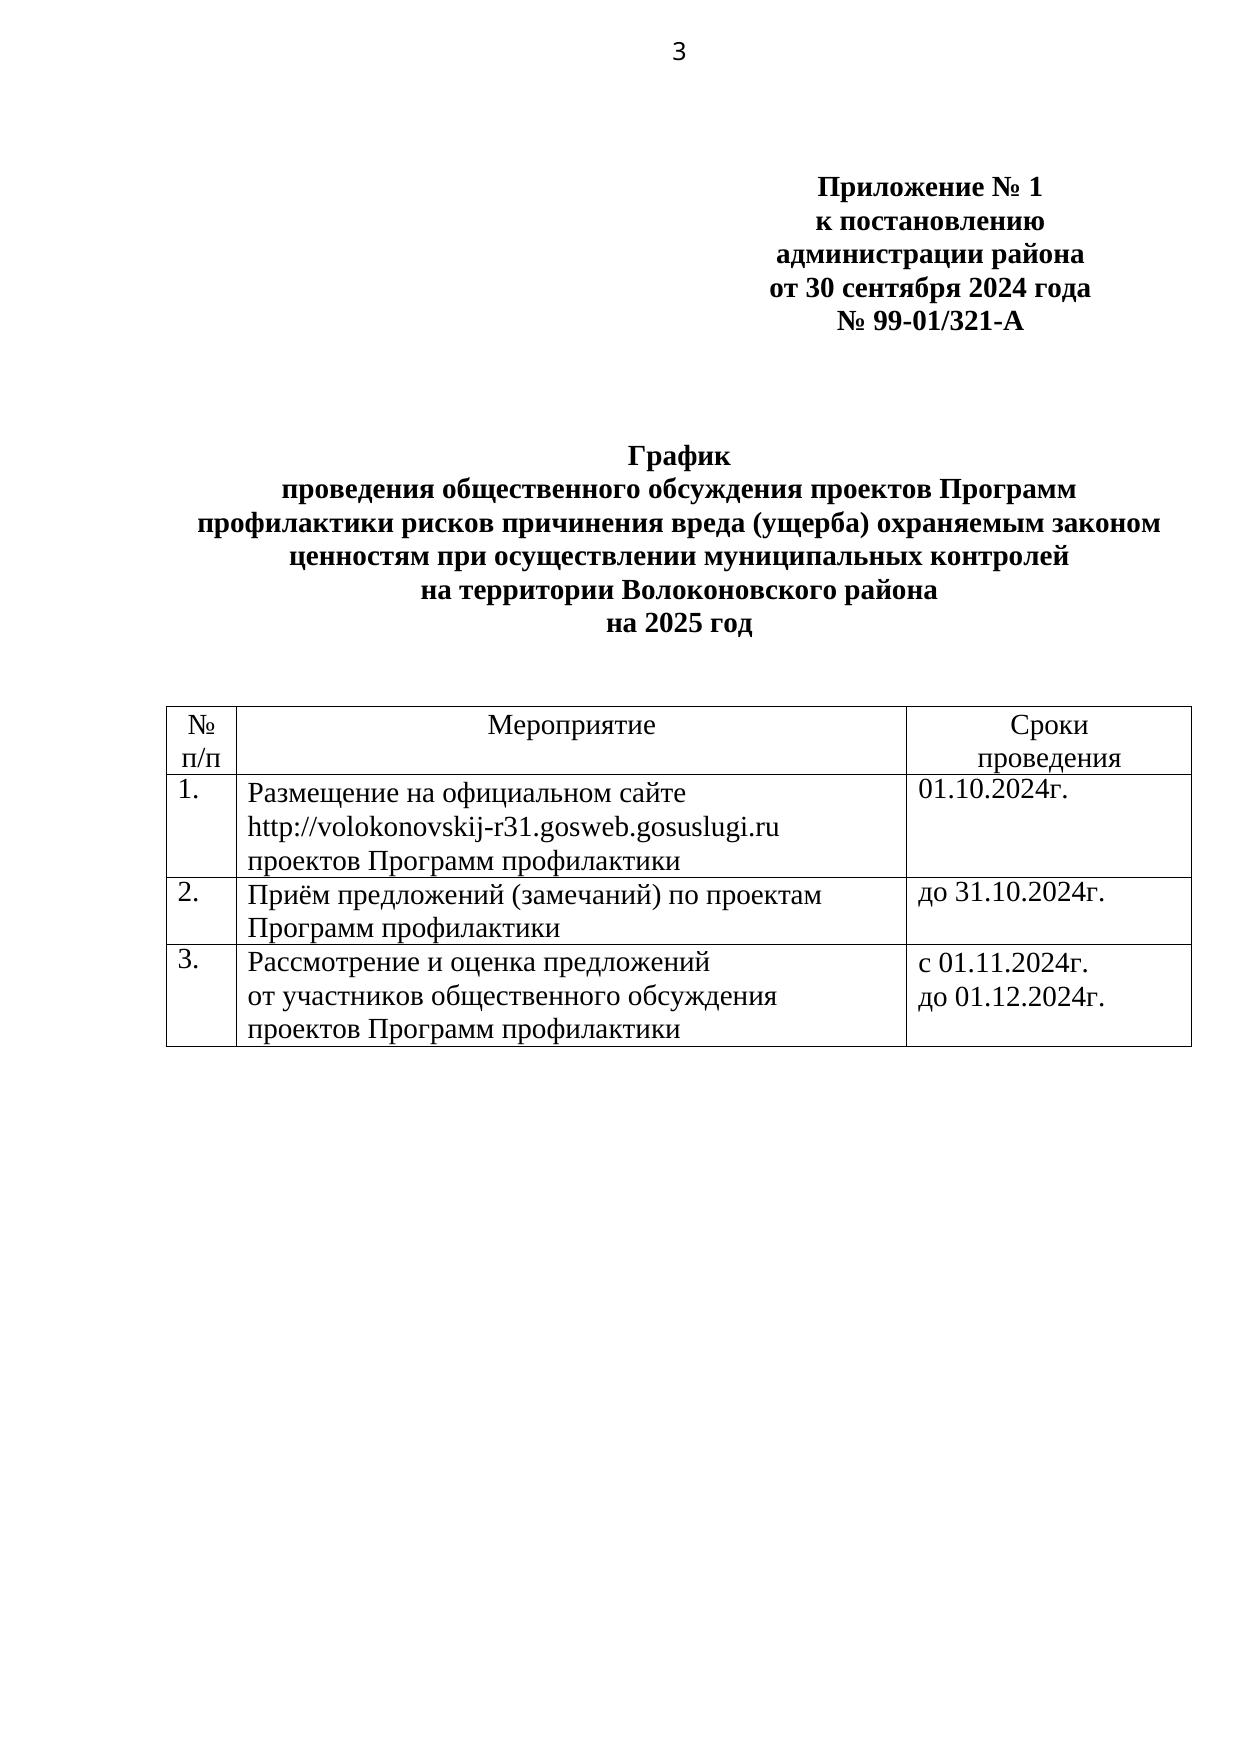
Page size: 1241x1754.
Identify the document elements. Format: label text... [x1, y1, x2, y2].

text проведения общественного обсуждения проектов Программ [177, 471, 1181, 505]
table_cell 3. [167, 945, 236, 1046]
table_cell Приём предложений (замечаний) по проектам Программ профилактики [237, 878, 906, 944]
text от 30 сентября 2024 года [679, 270, 1181, 303]
table_cell Рассмотрение и оценка предложений от участников общественного обсуждения проектов Программ профилактики [237, 945, 906, 1046]
table_header Сроки проведения [907, 707, 1191, 774]
text на территории Волоконовского района [177, 572, 1181, 605]
text администрации района [679, 236, 1181, 270]
table_cell Размещение на официальном сайте http://volokonovskij-r31.gosweb.gosuslugi.ru проектов Программ профилактики [237, 775, 906, 877]
table_cell 1. [167, 775, 236, 877]
text к постановлению [679, 203, 1181, 236]
text Приложение № 1 [679, 169, 1181, 203]
table_cell 01.10.2024г. [907, 775, 1191, 877]
text № 99-01/321-А [679, 303, 1181, 337]
text на 2025 год [177, 605, 1181, 639]
table_cell 2. [167, 878, 236, 944]
table_header Мероприятие [237, 707, 906, 774]
table_cell с 01.11.2024г. до 01.12.2024г. [907, 945, 1191, 1046]
text График [177, 438, 1181, 471]
table_cell до 31.10.2024г. [907, 878, 1191, 944]
table_header № п/п [167, 707, 236, 774]
text профилактики рисков причинения вреда (ущерба) охраняемым законом ценностям при осуществлении муниципальных контролей [177, 505, 1181, 572]
